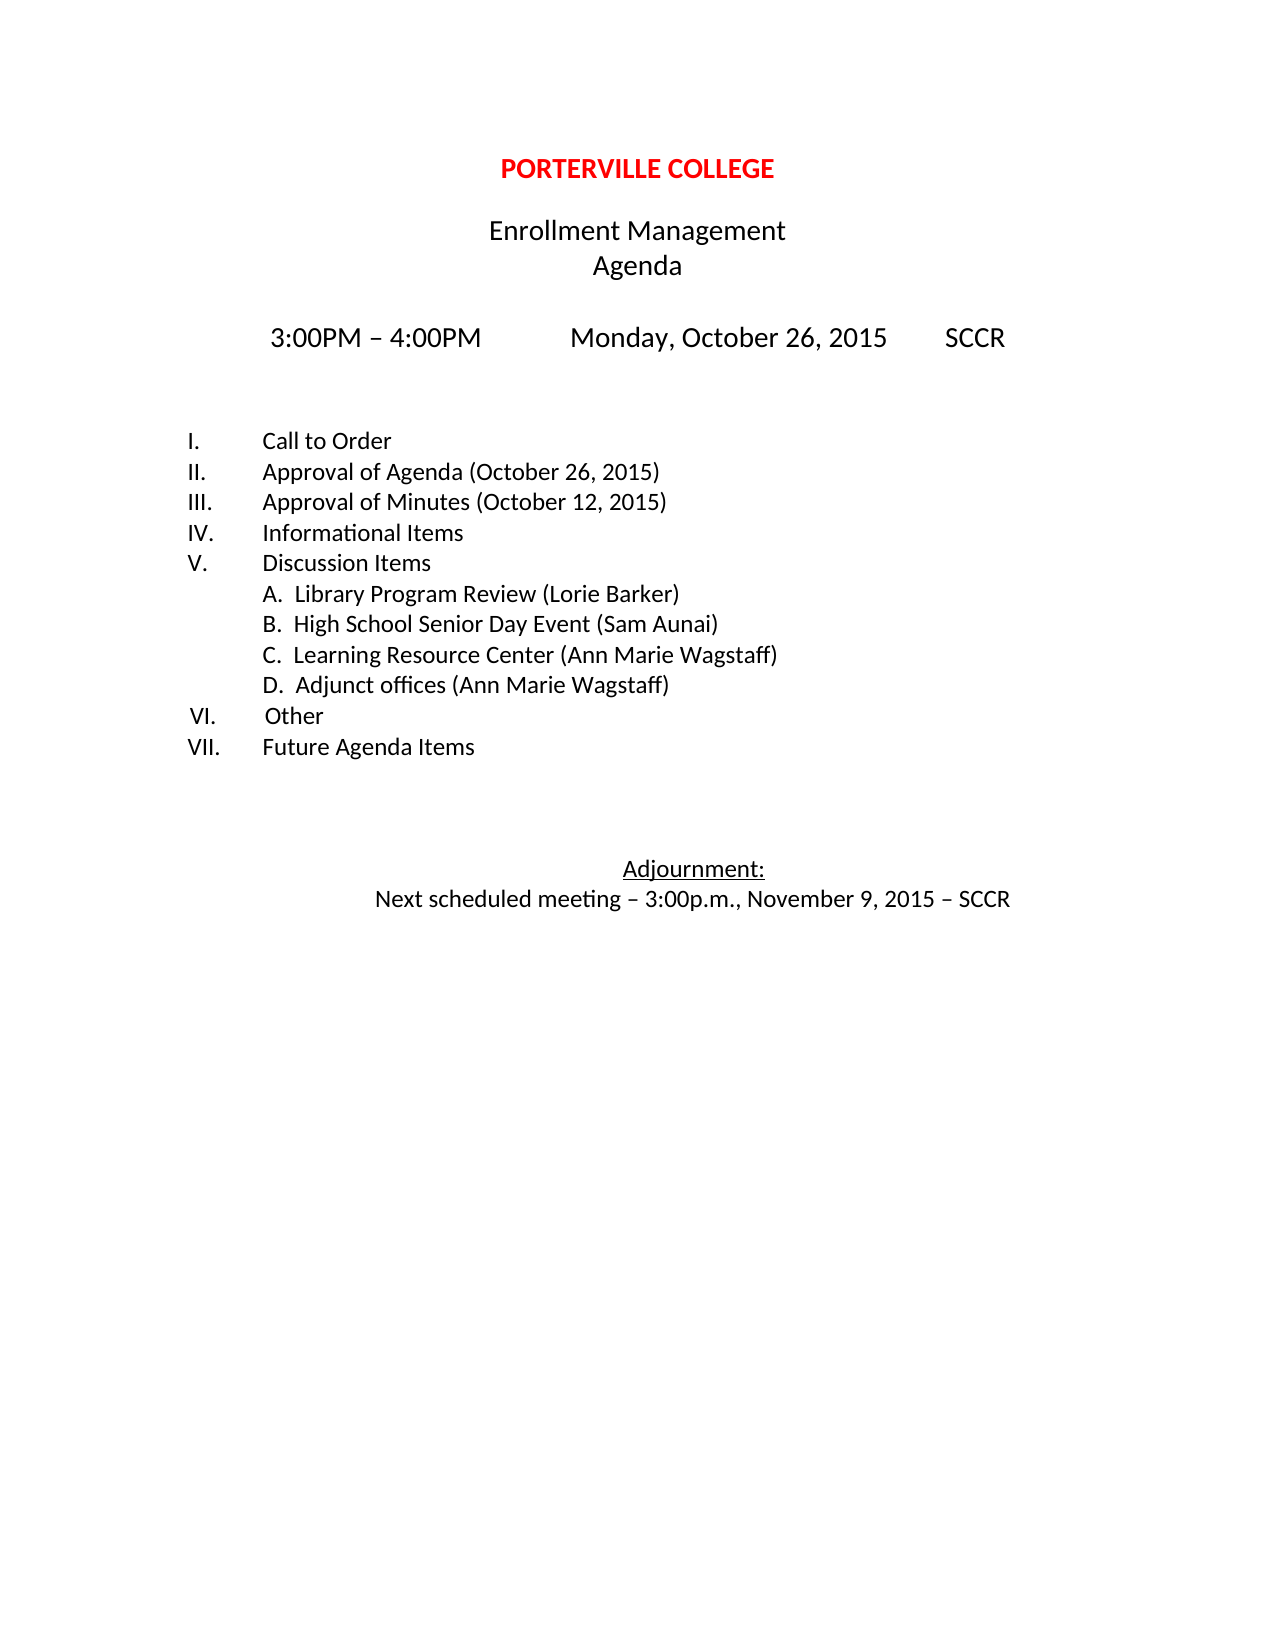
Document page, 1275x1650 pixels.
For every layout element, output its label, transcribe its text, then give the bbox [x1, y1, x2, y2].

list D. Adjunct offices (Ann Marie Wagstaff) [262, 670, 1125, 700]
list A. Library Program Review (Lorie Barker) [262, 578, 1125, 609]
text 3:00PM – 4:00PM Monday, October 26, 2015 SCCR [150, 319, 1125, 354]
list Adjournment: [262, 853, 1125, 883]
list Approval of Minutes (October 12, 2015) [187, 487, 1125, 517]
list Next scheduled meeting – 3:00p.m., November 9, 2015 – SCCR [337, 883, 1125, 914]
text Enrollment Management [150, 212, 1125, 247]
text Agenda [150, 247, 1125, 283]
list Future Agenda Items [187, 731, 1125, 761]
list Informational Items [187, 517, 1125, 548]
list Approval of Agenda (October 26, 2015) [187, 456, 1125, 487]
list Discussion Items [187, 548, 1125, 578]
list B. High School Senior Day Event (Sam Aunai) [262, 609, 1125, 639]
text VI. Other [150, 700, 1125, 731]
text PORTERVILLE COLLEGE [150, 150, 1125, 186]
list Call to Order [187, 426, 1125, 456]
list C. Learning Resource Center (Ann Marie Wagstaff) [262, 639, 1125, 670]
